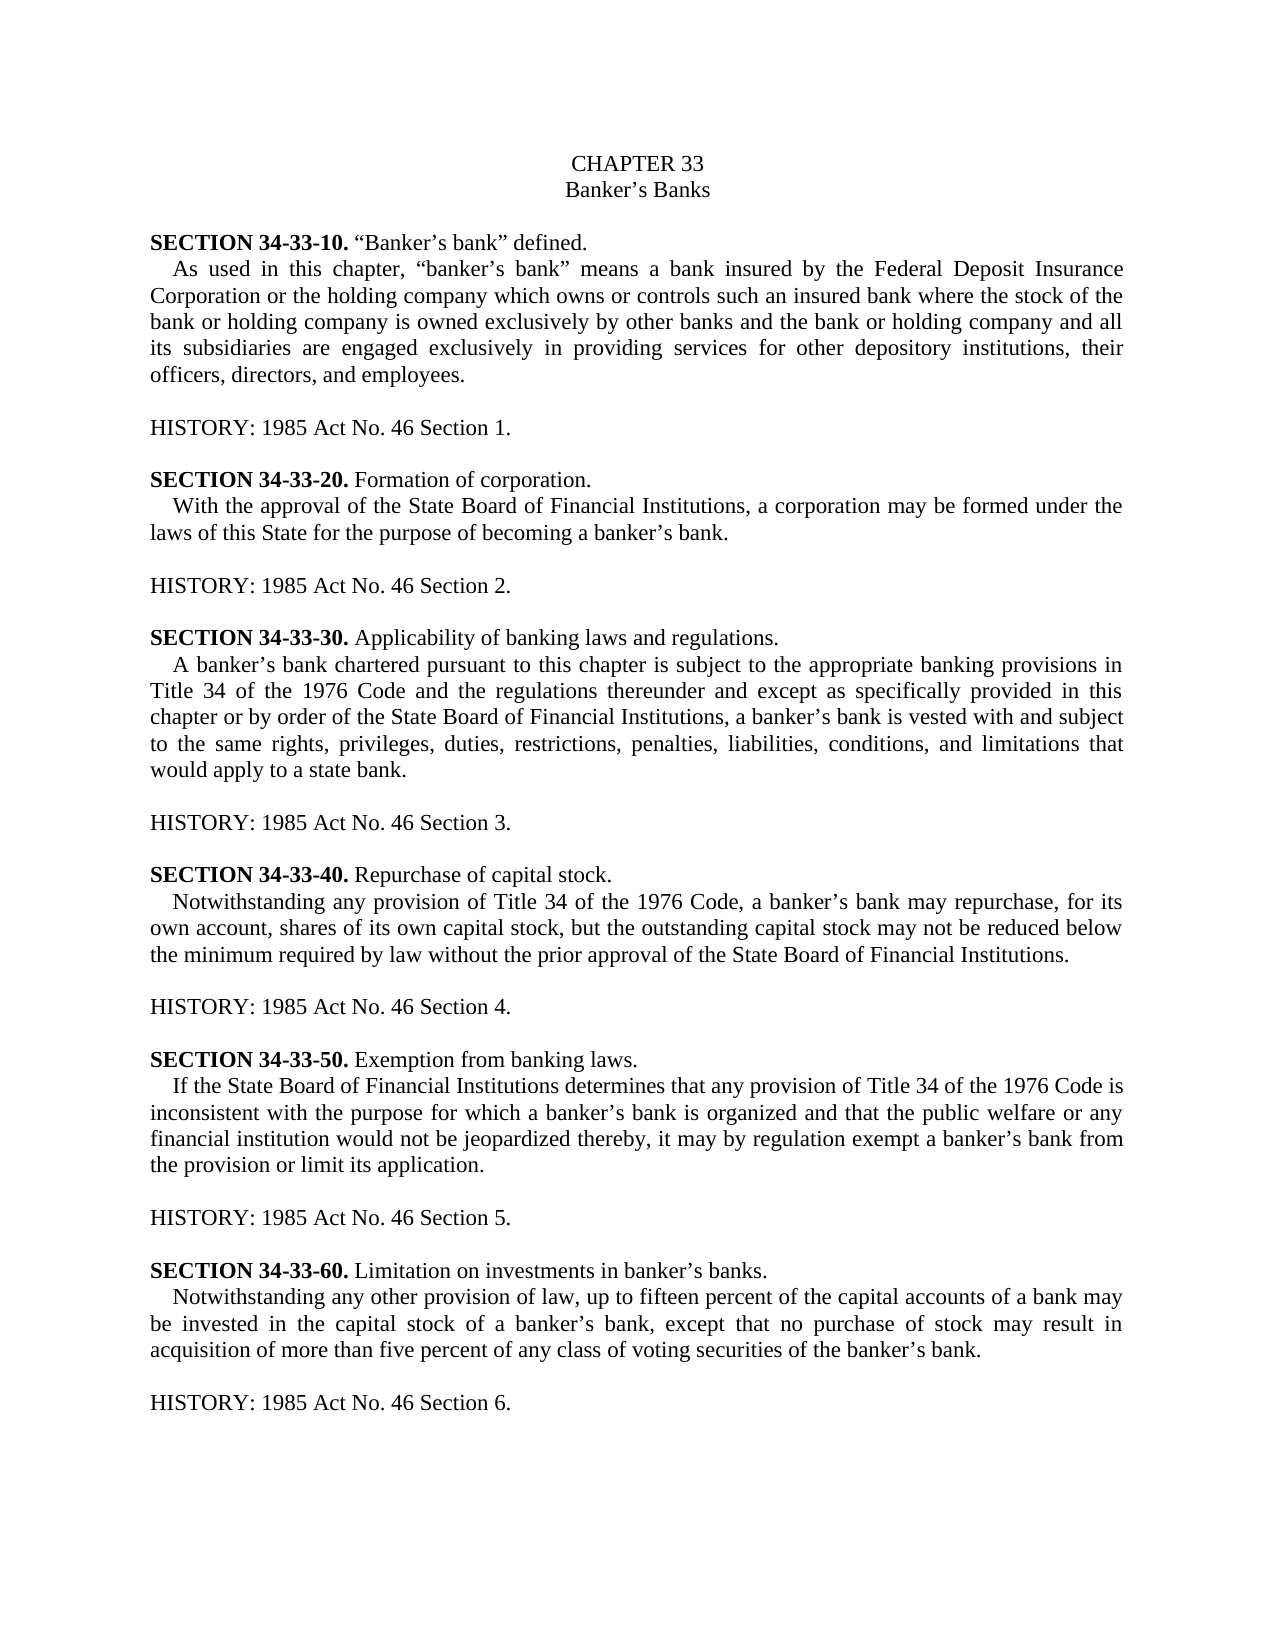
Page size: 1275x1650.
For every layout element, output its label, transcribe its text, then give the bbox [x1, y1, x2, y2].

text Banker’s Banks [150, 176, 1125, 203]
text If the State Board of Financial Institutions determines that any provision of Title 34 of the 1976 Code is inconsistent with the purpose for which a banker’s bank is organized and that the public welfare or any financial institution would not be jeopardized thereby, it may by regulation exempt a banker’s bank from the provision or limit its application. [150, 1072, 1125, 1178]
text HISTORY: 1985 Act No. 46 Section 2. [150, 572, 1125, 598]
text Notwithstanding any other provision of law, up to fifteen percent of the capital accounts of a bank may be invested in the capital stock of a banker’s bank, except that no purchase of stock may result in acquisition of more than five percent of any class of voting securities of the banker’s bank. [150, 1283, 1125, 1362]
text With the approval of the State Board of Financial Institutions, a corporation may be formed under the laws of this State for the purpose of becoming a banker’s bank. [150, 493, 1125, 545]
text HISTORY: 1985 Act No. 46 Section 4. [150, 993, 1125, 1020]
text SECTION 34-33-20. Formation of corporation. [150, 466, 1125, 493]
text SECTION 34-33-50. Exemption from banking laws. [150, 1046, 1125, 1072]
text HISTORY: 1985 Act No. 46 Section 1. [150, 413, 1125, 440]
text As used in this chapter, “banker’s bank” means a bank insured by the Federal Deposit Insurance Corporation or the holding company which owns or controls such an insured bank where the stock of the bank or holding company is owned exclusively by other banks and the bank or holding company and all its subsidiaries are engaged exclusively in providing services for other depository institutions, their officers, directors, and employees. [150, 255, 1125, 387]
text SECTION 34-33-60. Limitation on investments in banker’s banks. [150, 1257, 1125, 1283]
text HISTORY: 1985 Act No. 46 Section 5. [150, 1204, 1125, 1231]
text HISTORY: 1985 Act No. 46 Section 3. [150, 809, 1125, 835]
text CHAPTER 33 [150, 150, 1125, 176]
text SECTION 34-33-30. Applicability of banking laws and regulations. [150, 624, 1125, 651]
text A banker’s bank chartered pursuant to this chapter is subject to the appropriate banking provisions in Title 34 of the 1976 Code and the regulations thereunder and except as specifically provided in this chapter or by order of the State Board of Financial Institutions, a banker’s bank is vested with and subject to the same rights, privileges, duties, restrictions, penalties, liabilities, conditions, and limitations that would apply to a state bank. [150, 651, 1125, 782]
text SECTION 34-33-40. Repurchase of capital stock. [150, 862, 1125, 888]
text Notwithstanding any provision of Title 34 of the 1976 Code, a banker’s bank may repurchase, for its own account, shares of its own capital stock, but the outstanding capital stock may not be reduced below the minimum required by law without the prior approval of the State Board of Financial Institutions. [150, 888, 1125, 967]
text SECTION 34-33-10. “Banker’s bank” defined. [150, 229, 1125, 255]
text HISTORY: 1985 Act No. 46 Section 6. [150, 1389, 1125, 1415]
